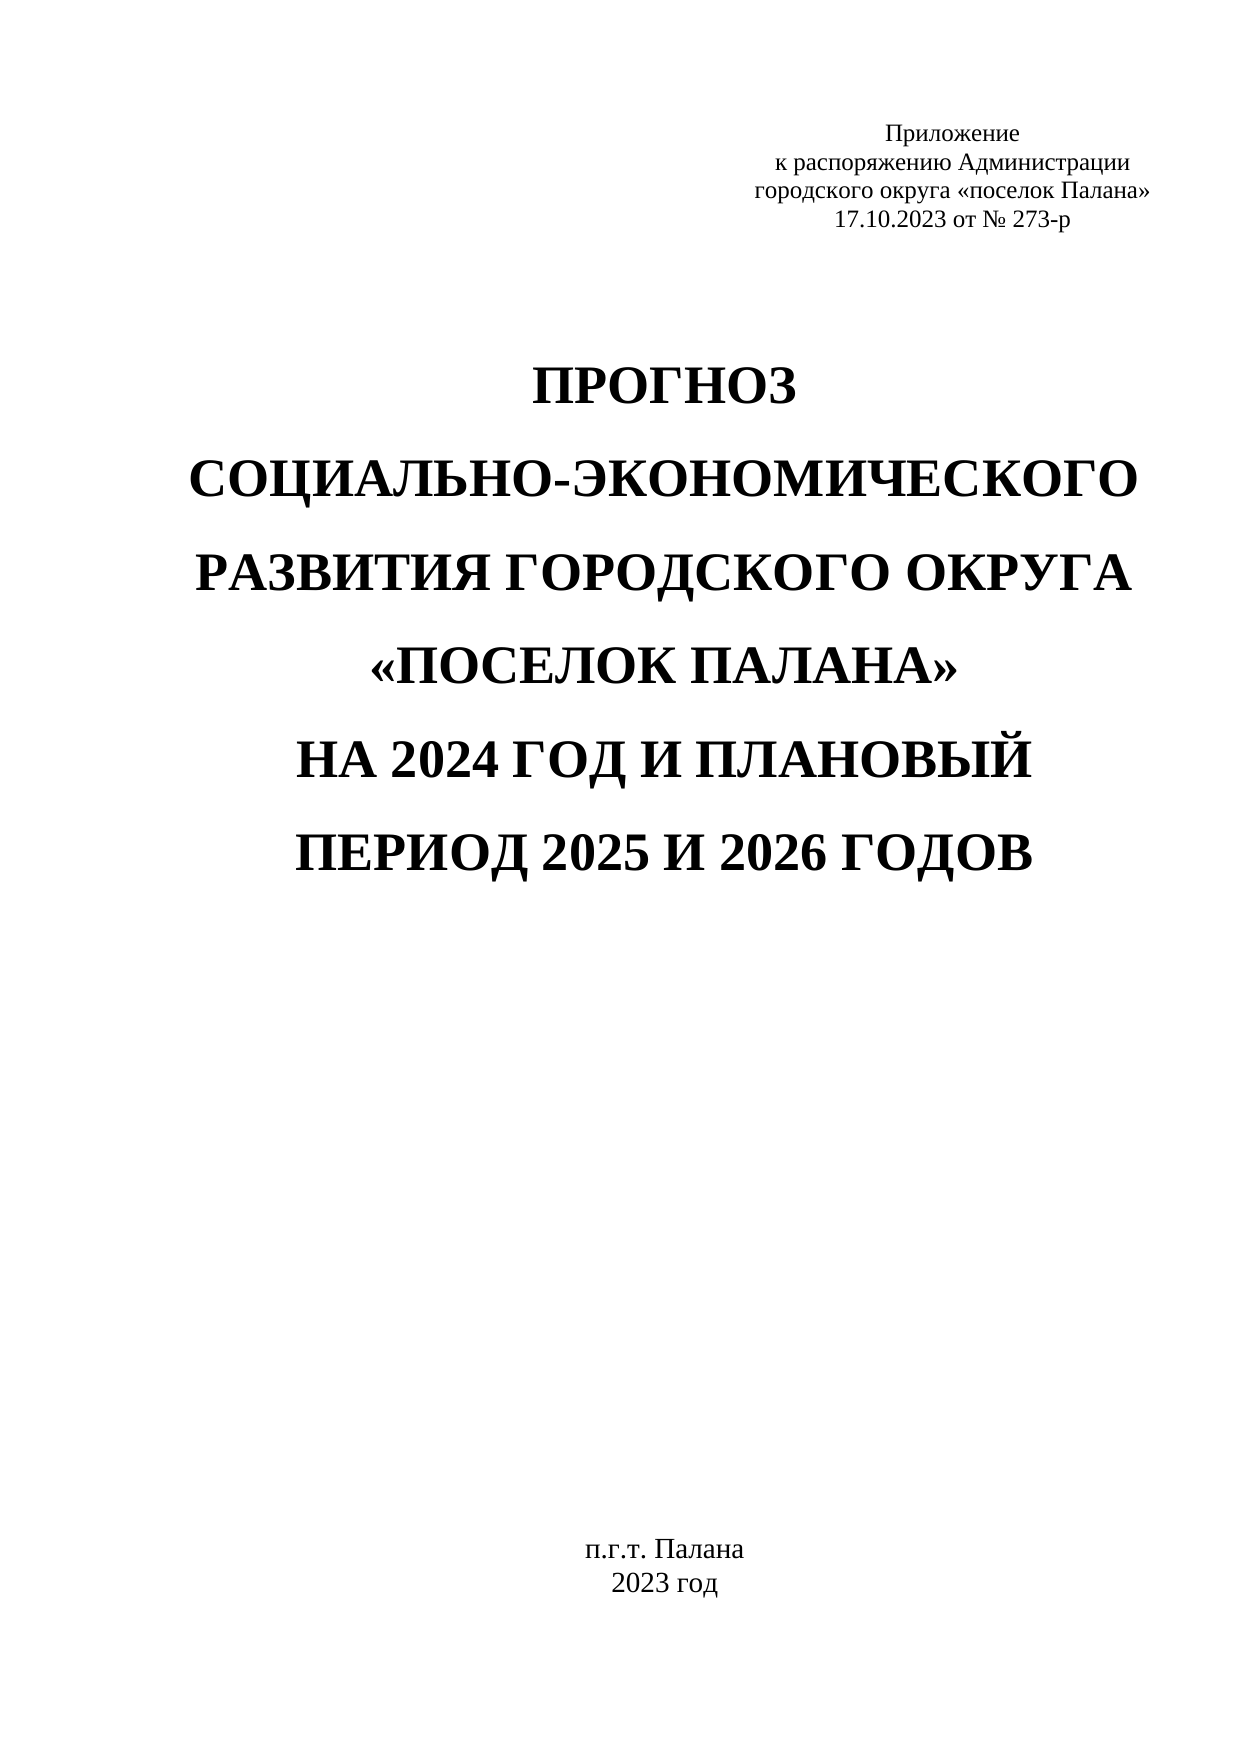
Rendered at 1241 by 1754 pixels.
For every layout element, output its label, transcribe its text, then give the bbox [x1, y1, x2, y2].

text социально-экономического развития городского округа «поселок Палана» [177, 446, 1152, 696]
text к распоряжению Администрации [753, 147, 1152, 176]
text 17.10.2023 от № 273-р [753, 204, 1152, 233]
text 2023 год [177, 1565, 1152, 1599]
text на 2024 год и плановый период 2025 и 2026 годов [177, 727, 1152, 882]
text Приложение [753, 118, 1152, 147]
text прогноз [177, 353, 1152, 415]
text п.г.т. Палана [177, 1532, 1152, 1565]
text городского округа «поселок Палана» [753, 176, 1152, 204]
